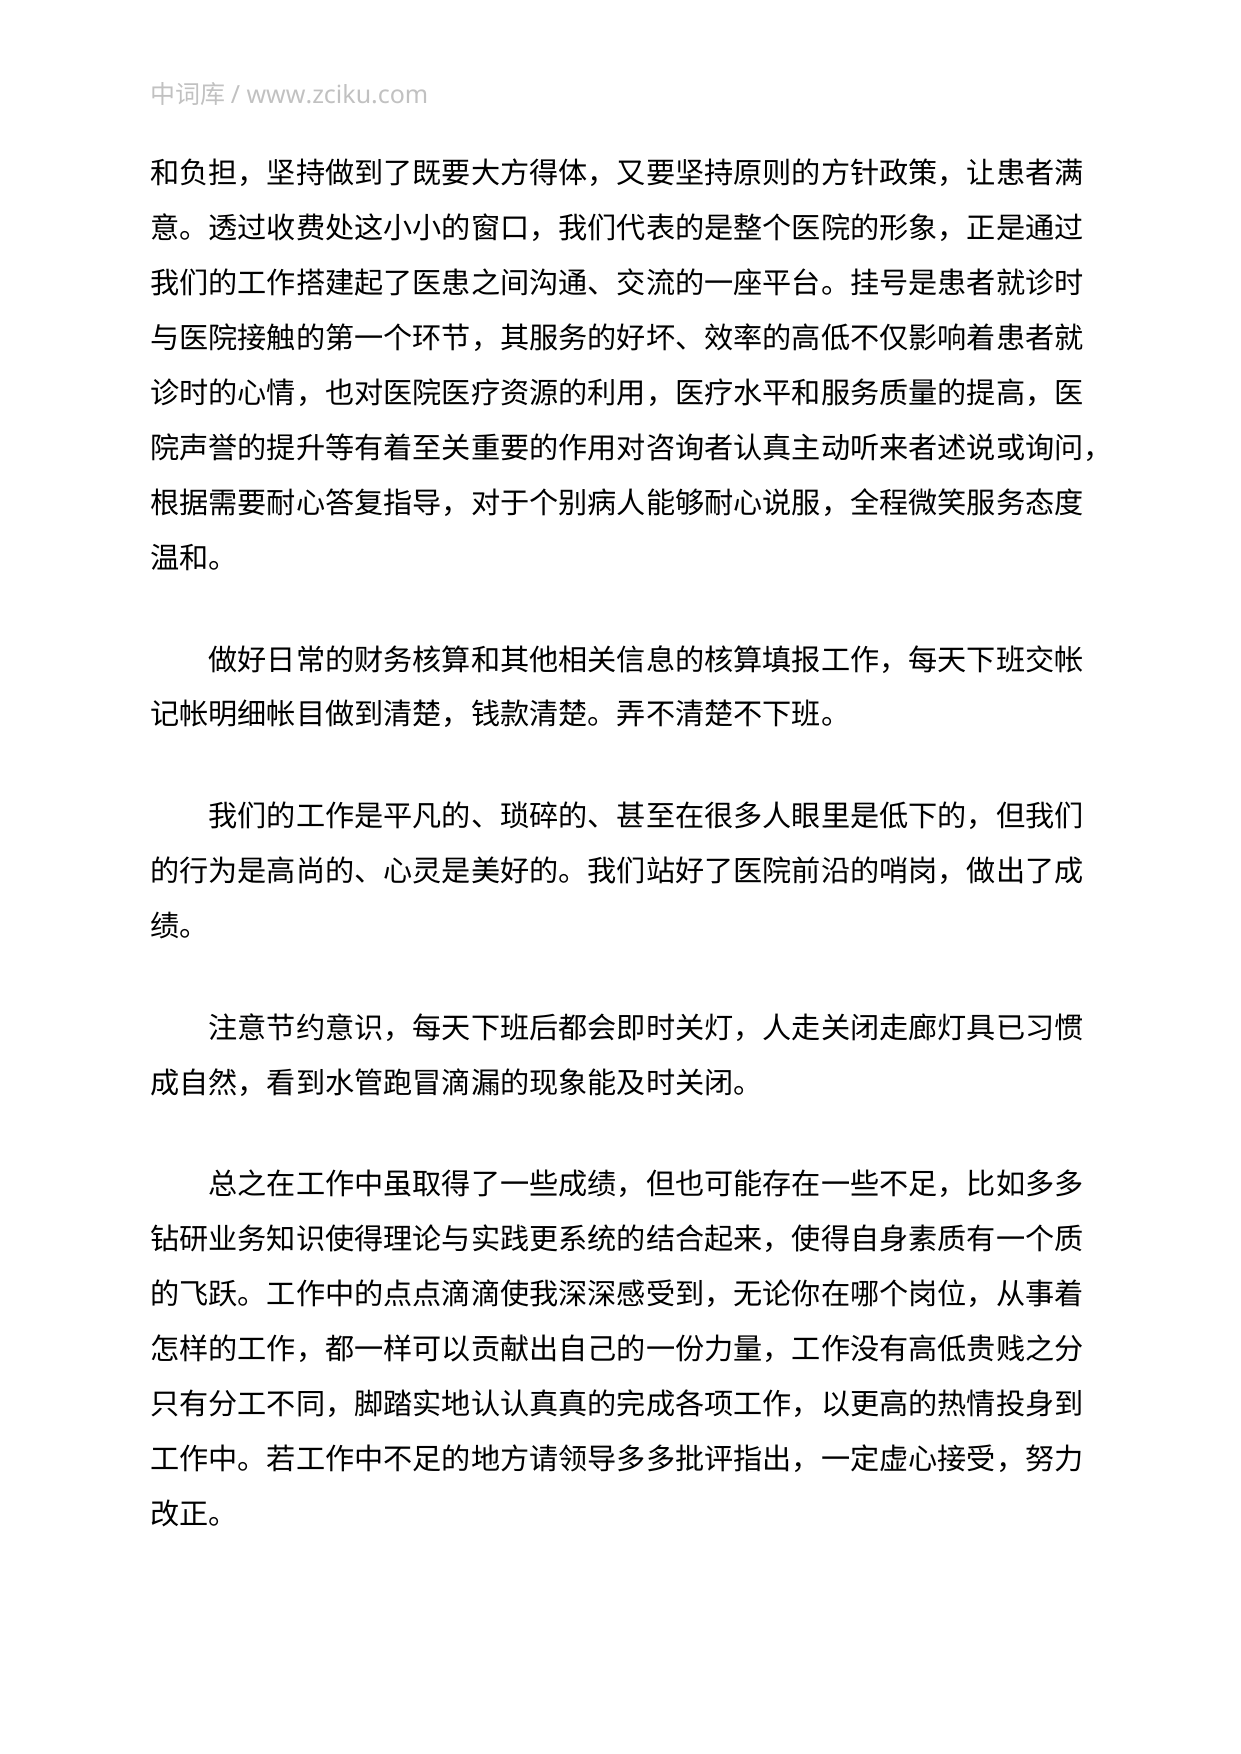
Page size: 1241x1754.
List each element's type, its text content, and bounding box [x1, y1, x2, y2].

text 总之在工作中虽取得了一些成绩，但也可能存在一些不足，比如多多钻研业务知识使得理论与实践更系统的结合起来，使得自身素质有一个质的飞跃。工作中的点点滴滴使我深深感受到，无论你在哪个岗位，从事着怎样的工作，都一样可以贡献出自己的一份力量，工作没有高低贵贱之分只有分工不同，脚踏实地认认真真的完成各项工作，以更高的热情投身到工作中。若工作中不足的地方请领导多多批评指出，一定虚心接受，努力改正。 [150, 1161, 1090, 1533]
text 做好日常的财务核算和其他相关信息的核算填报工作，每天下班交帐记帐明细帐目做到清楚，钱款清楚。弄不清楚不下班。 [150, 636, 1090, 733]
text 我们的工作是平凡的、琐碎的、甚至在很多人眼里是低下的，但我们的行为是高尚的、心灵是美好的。我们站好了医院前沿的哨岗，做出了成绩。 [150, 793, 1090, 945]
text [150, 150, 1090, 577]
text 注意节约意识，每天下班后都会即时关灯，人走关闭走廊灯具已习惯成自然，看到水管跑冒滴漏的现象能及时关闭。 [150, 1004, 1090, 1101]
